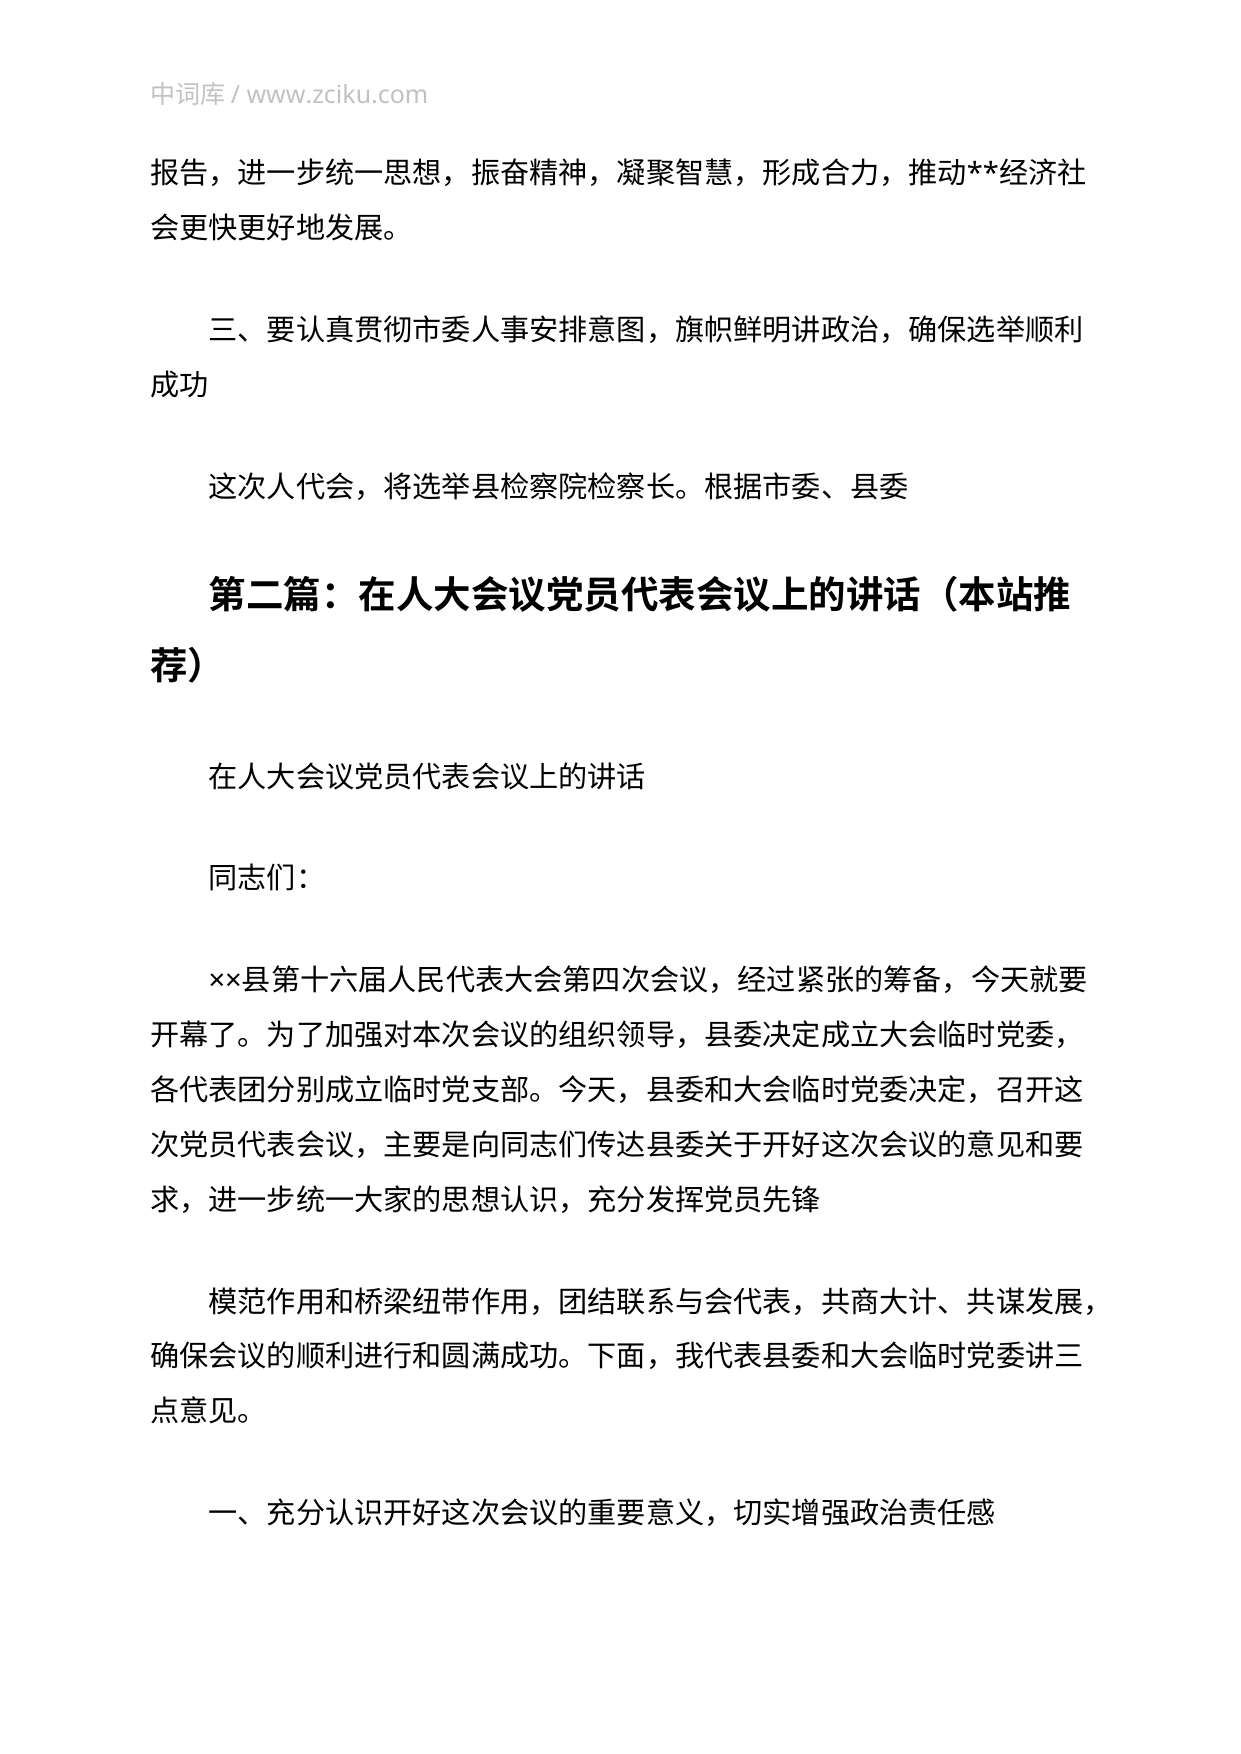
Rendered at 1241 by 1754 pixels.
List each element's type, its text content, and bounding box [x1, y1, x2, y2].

text 在人大会议党员代表会议上的讲话 [150, 753, 1090, 795]
text 同志们： [150, 855, 1090, 897]
text 第二篇：在人大会议党员代表会议上的讲话（本站推荐） [150, 565, 1090, 690]
text ××县第十六届人民代表大会第四次会议，经过紧张的筹备，今天就要开幕了。为了加强对本次会议的组织领导，县委决定成立大会临时党委，各代表团分别成立临时党支部。今天，县委和大会临时党委决定，召开这次党员代表会议，主要是向同志们传达县委关于开好这次会议的意见和要求，进一步统一大家的思想认识，充分发挥党员先锋 [150, 957, 1090, 1219]
text 模范作用和桥梁纽带作用，团结联系与会代表，共商大计、共谋发展，确保会议的顺利进行和圆满成功。下面，我代表县委和大会临时党委讲三点意见。 [150, 1278, 1090, 1430]
text 这次人代会，将选举县检察院检察长。根据市委、县委 [150, 463, 1090, 506]
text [150, 150, 1090, 247]
text 一、充分认识开好这次会议的重要意义，切实增强政治责任感 [150, 1490, 1090, 1532]
text 三、要认真贯彻市委人事安排意图，旗帜鲜明讲政治，确保选举顺利成功 [150, 307, 1090, 404]
